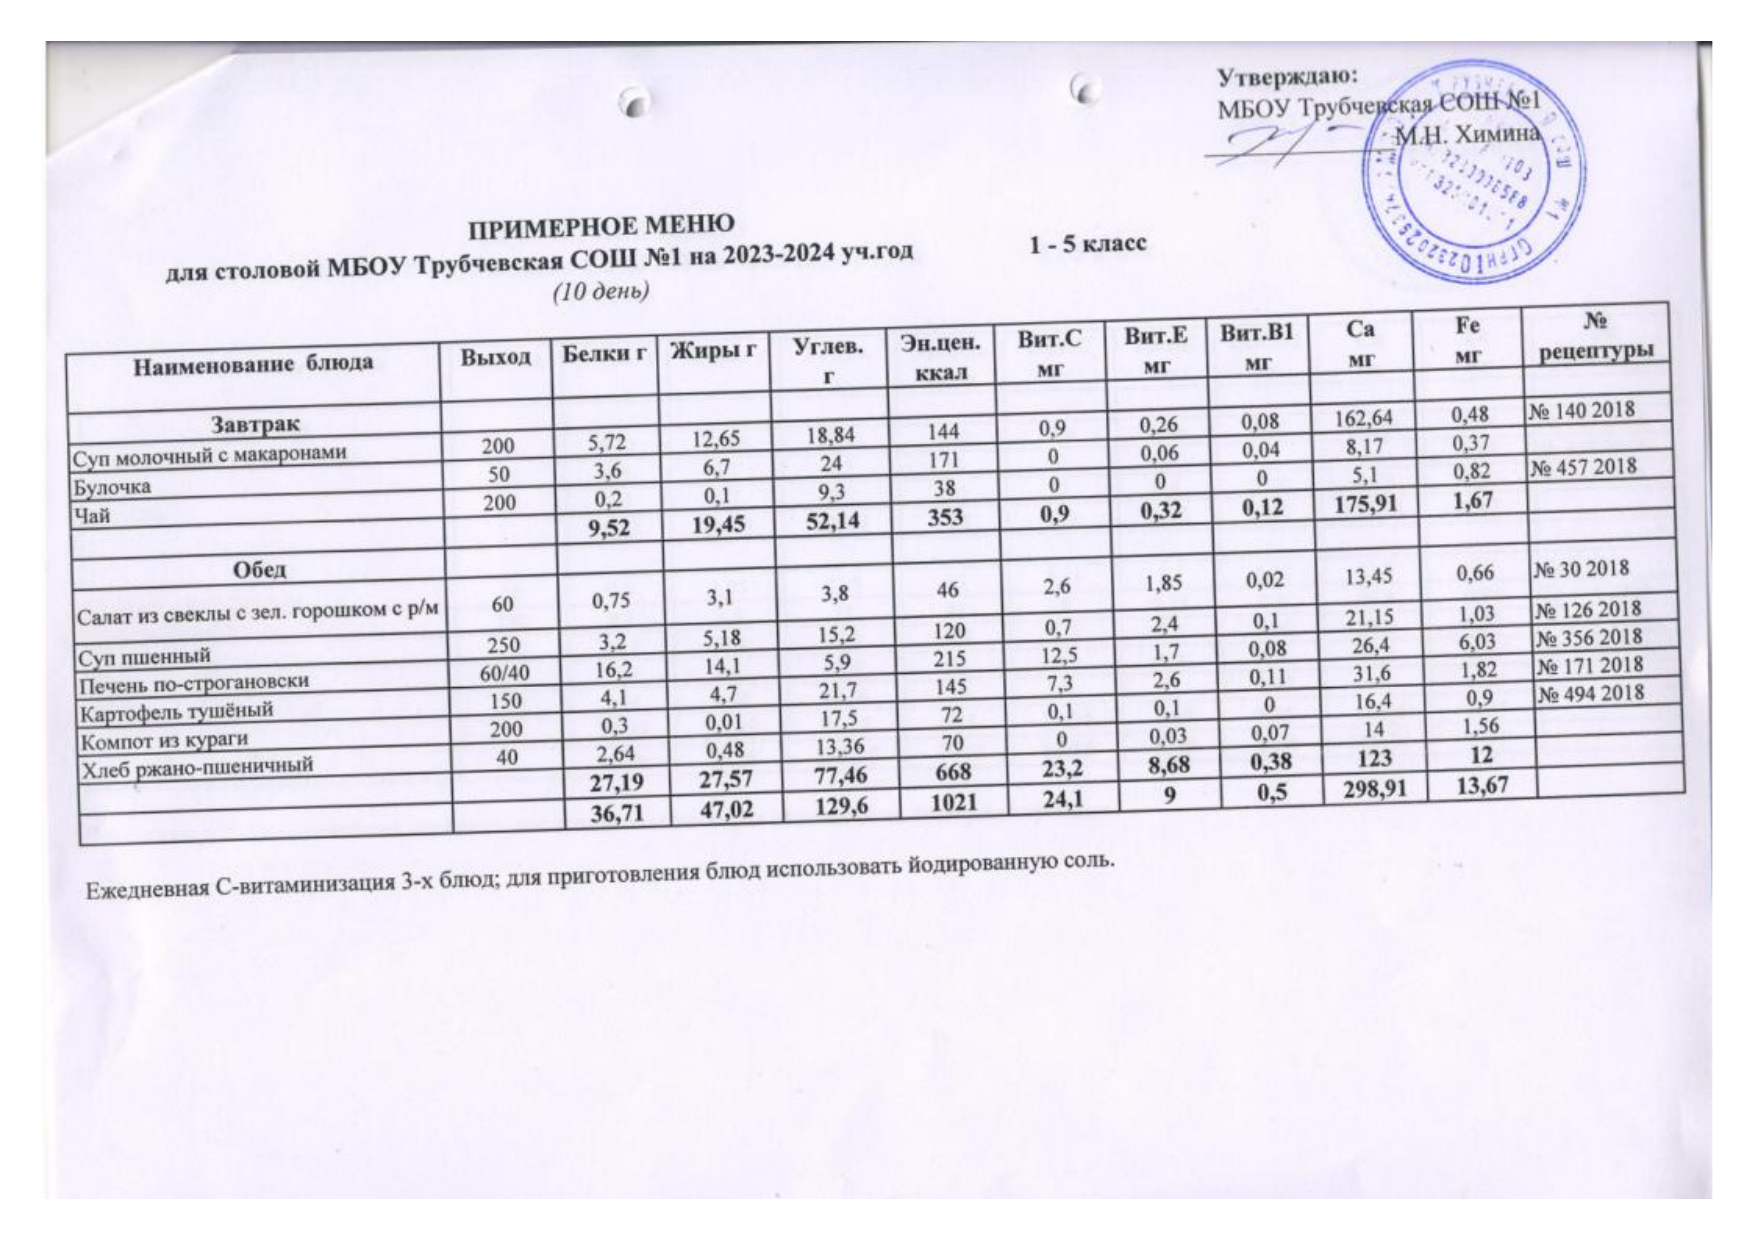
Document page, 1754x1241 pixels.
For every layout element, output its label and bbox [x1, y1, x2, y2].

picture [41, 41, 1713, 1199]
